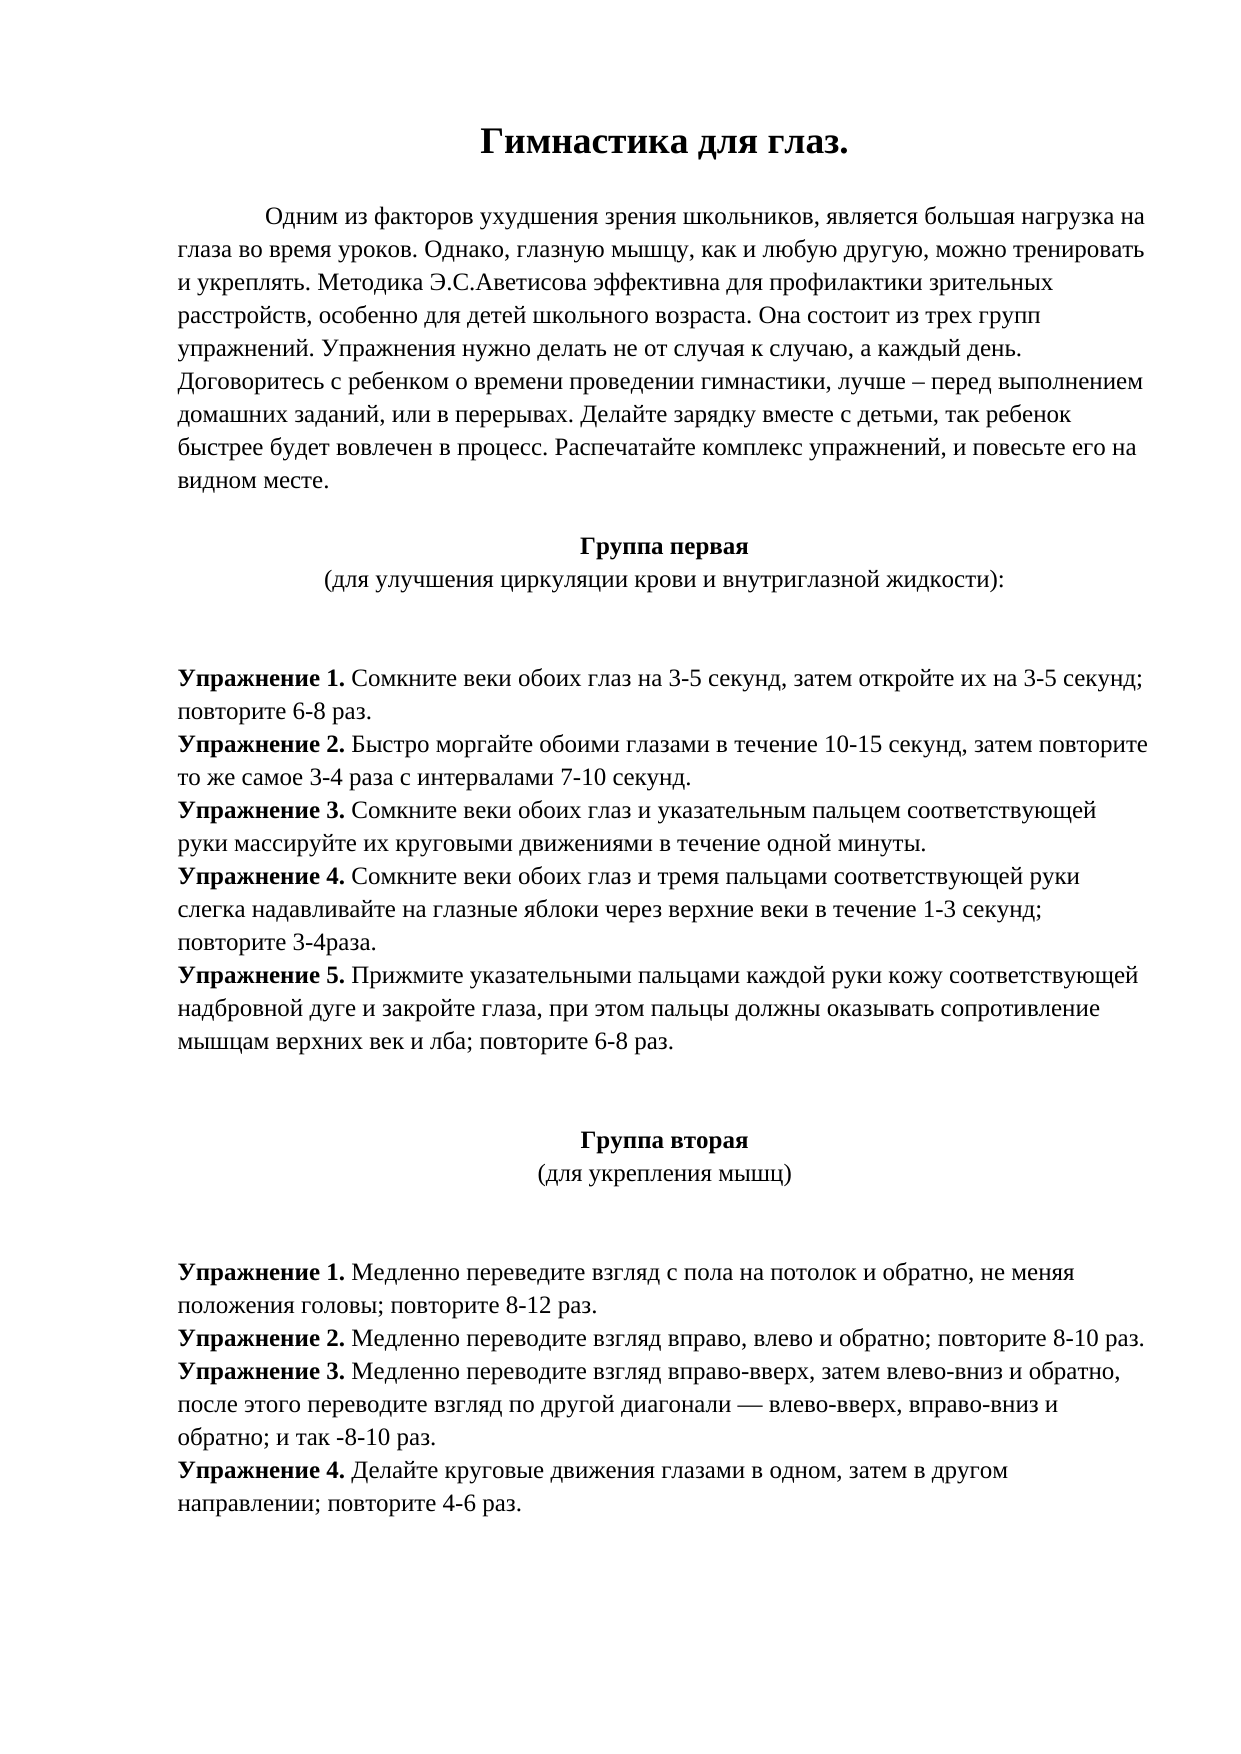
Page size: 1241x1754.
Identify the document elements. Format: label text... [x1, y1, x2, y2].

text Упражнение 3. Сомкните веки обоих глаз и указательным пальцем соответствующей руки массируйте их круговыми движениями в течение одной минуты. [177, 795, 1152, 857]
text Упражнение 4. Сомкните веки обоих глаз и тремя пальцами соответствующей руки слегка надавливайте на глазные яблоки через верхние веки в течение 1-3 секунд; повторите 3-4раза. [177, 861, 1152, 956]
text Упражнение 3. Медленно переводите взгляд вправо-вверх, затем влево-вниз и обратно, после этого переводите взгляд по другой диагонали — влево-вверх, вправо-вниз и обратно; и так -8-10 раз. [177, 1356, 1152, 1451]
text Упражнение 2. Быстро моргайте обоими глазами в течение 10-15 секунд, затем повторите то же самое 3-4 раза с интервалами 7-10 секунд. [177, 729, 1152, 791]
text Упражнение 1. Медленно переведите взгляд с пола на потолок и обратно, не меняя положения головы; повторите 8-12 раз. [177, 1257, 1152, 1319]
text Упражнение 1. Сомкните веки обоих глаз на 3-5 секунд, затем откройте их на 3-5 секунд; повторите 6-8 раз. [177, 663, 1152, 725]
text (для укрепления мышц) [177, 1158, 1152, 1187]
text Упражнение 4. Делайте круговые движения глазами в одном, затем в другом направлении; повторите 4-6 раз. [177, 1456, 1152, 1517]
text Гимнастика для глаз. [177, 118, 1152, 161]
text Группа вторая [177, 1125, 1152, 1154]
text Упражнение 2. Медленно переводите взгляд вправо, влево и обратно; повторите 8-10 раз. [177, 1323, 1152, 1352]
text (для улучшения циркуляции крови и внутриглазной жидкости): [177, 564, 1152, 593]
text Одним из факторов ухудшения зрения школьников, является большая нагрузка на глаза во время уроков. Однако, глазную мышцу, как и любую другую, можно тренировать и укреплять. Методика Э.С.Аветисова эффективна для профилактики зрительных расстройств, особенно для детей школьного возраста. Она состоит из трех групп упражнений. Упражнения нужно делать не от случая к случаю, а каждый день. Договоритесь с ребенком о времени проведении гимнастики, лучше – перед выполнением домашних заданий, или в перерывах. Делайте зарядку вместе с детьми, так ребенок быстрее будет вовлечен в процесс. Распечатайте комплекс упражнений, и повесьте его на видном месте. [177, 201, 1152, 494]
text Группа первая [177, 531, 1152, 560]
text Упражнение 5. Прижмите указательными пальцами каждой руки кожу соответствующей надбровной дуге и закройте глаза, при этом пальцы должны оказывать сопротивление мышцам верхних век и лба; повторите 6-8 раз. [177, 960, 1152, 1055]
